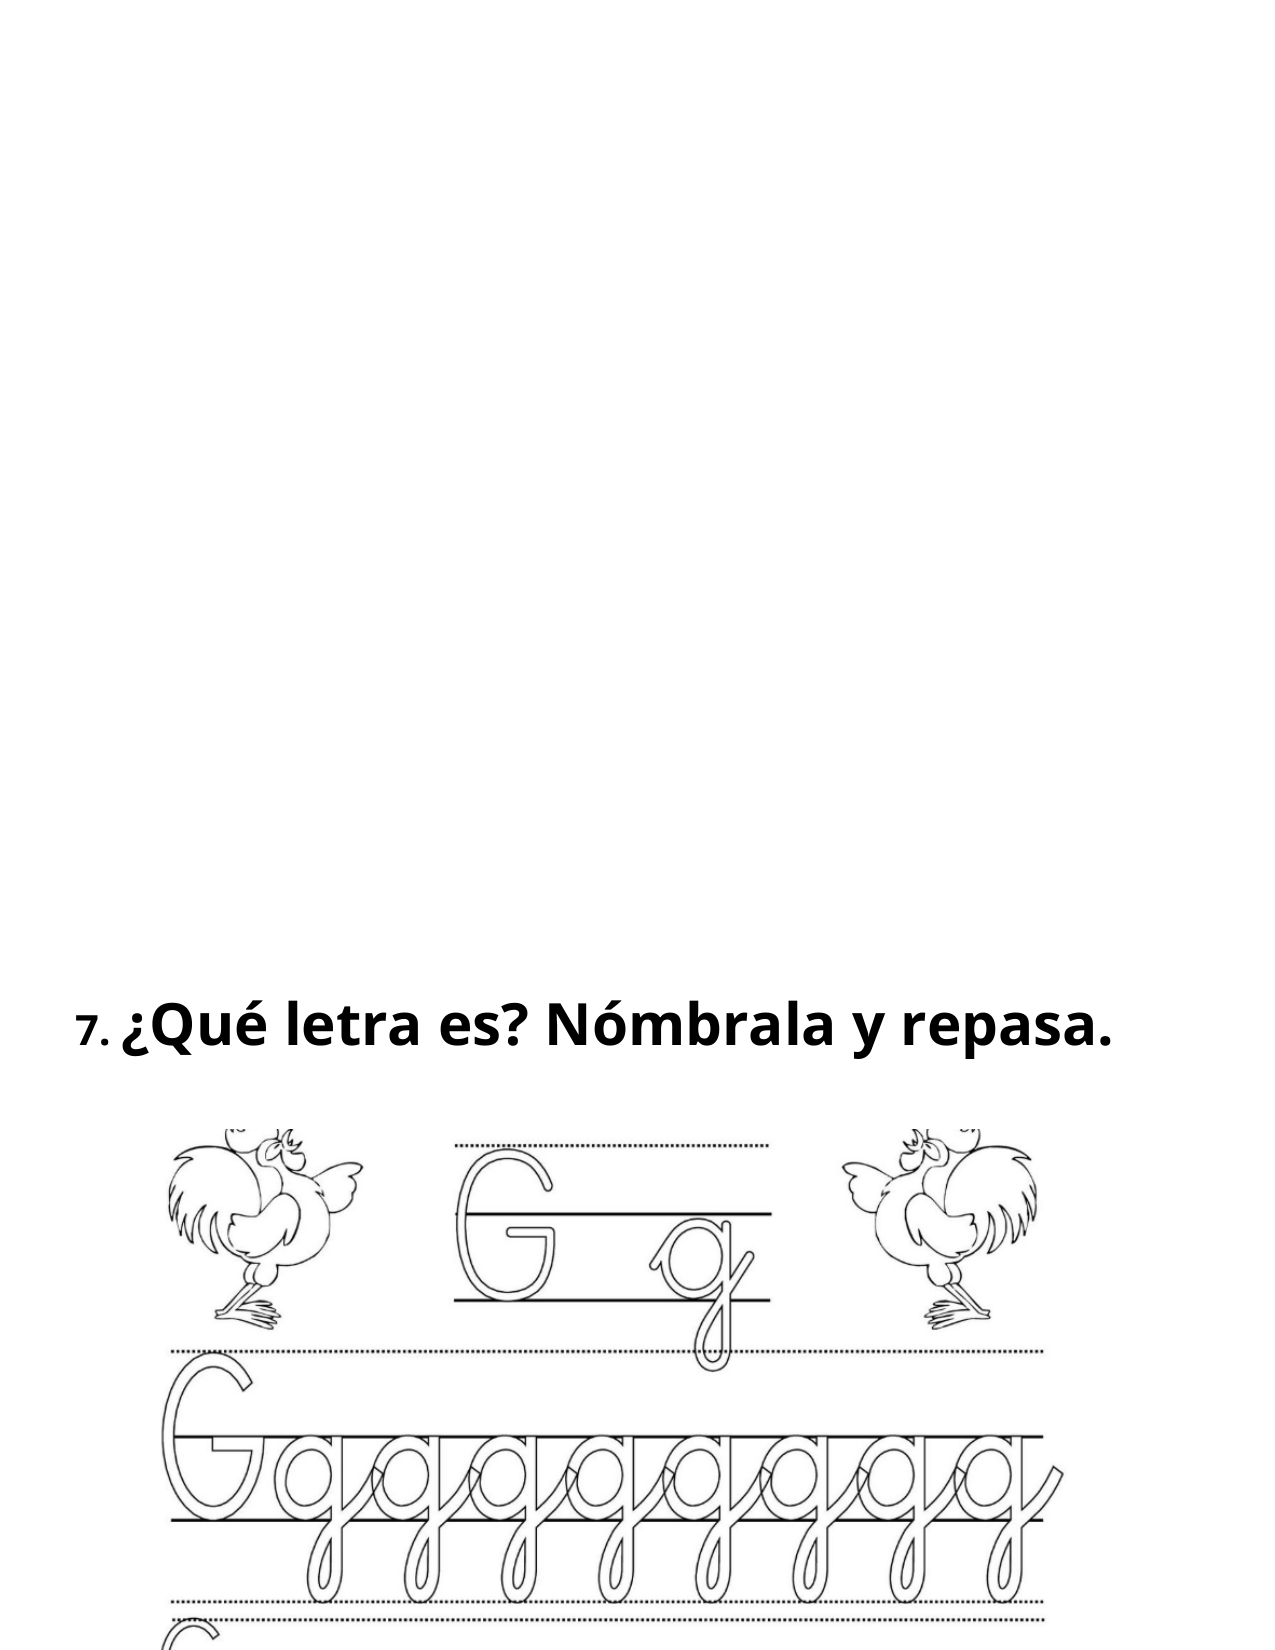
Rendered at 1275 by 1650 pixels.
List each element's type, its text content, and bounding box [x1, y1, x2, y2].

picture [120, 1129, 1089, 1650]
text 7. ¿Qué letra es? Nómbrala y repasa. [75, 983, 1200, 1063]
